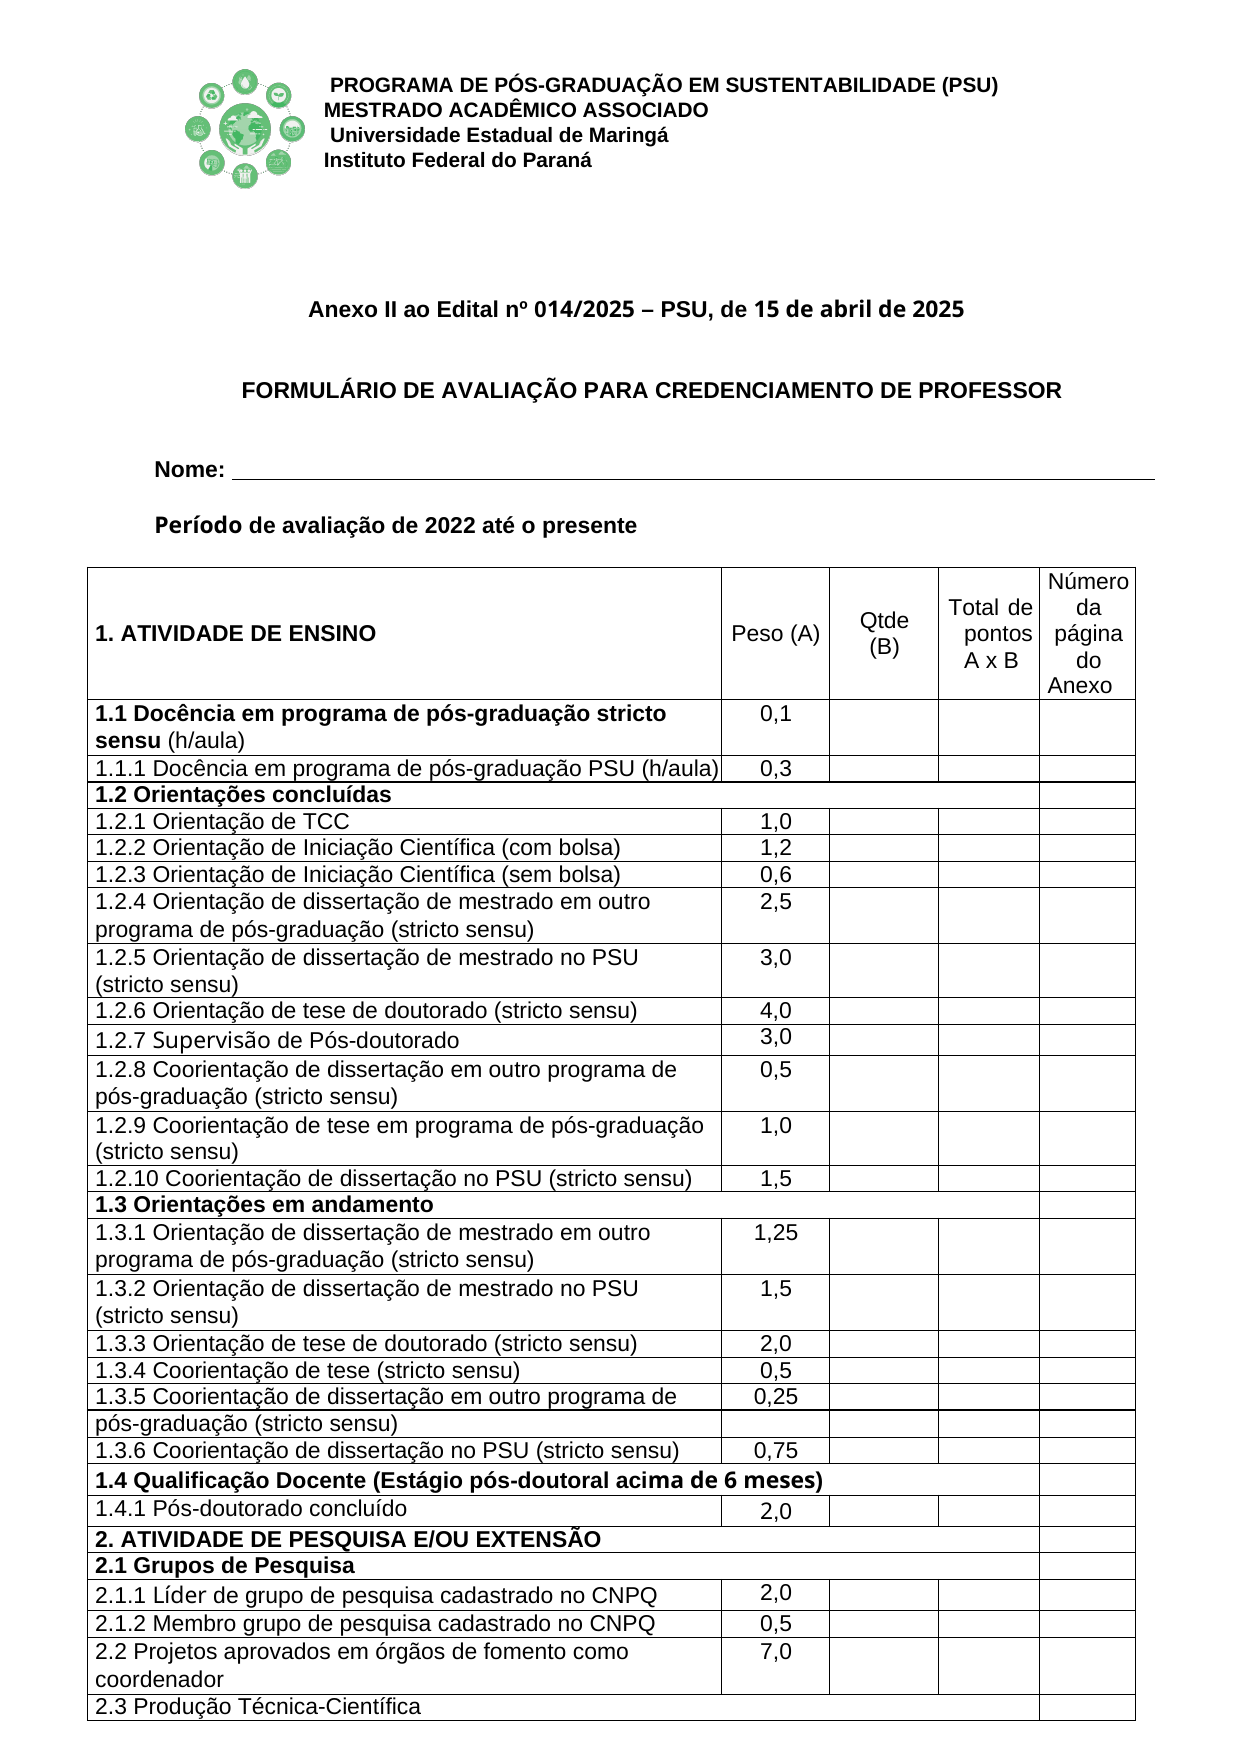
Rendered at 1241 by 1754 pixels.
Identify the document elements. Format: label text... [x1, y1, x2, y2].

table_cell 2.3 Produção Técnica-Científica [88, 1695, 1039, 1720]
table_cell 1.2.4 Orientação de dissertação de mestrado em outro programa de pós-graduação (stricto sensu) [88, 888, 721, 943]
table_cell [830, 1056, 938, 1111]
table_cell [830, 944, 938, 997]
table_cell [830, 1025, 938, 1055]
table_cell 1.2.9 Coorientação de tese em programa de pós-graduação (stricto sensu) [88, 1112, 721, 1165]
table_header Qtde (B) [830, 568, 938, 699]
table_cell 2.1.1 Líder de grupo de pesquisa cadastrado no CNPQ [88, 1580, 721, 1610]
table_cell 0,75 [722, 1438, 829, 1463]
table_cell 1.4 Qualificação Docente (Estágio pós-doutoral acima de 6 meses) [88, 1464, 1039, 1494]
table_cell [1040, 756, 1135, 781]
table_cell 1.3 Orientações em andamento [88, 1192, 1039, 1217]
table_cell [939, 1331, 1039, 1357]
table_cell [830, 1166, 938, 1191]
table_cell [1040, 998, 1135, 1024]
table_header 1. ATIVIDADE DE ENSINO [88, 568, 721, 699]
table_cell [830, 998, 938, 1024]
table_cell [830, 1358, 938, 1383]
table_cell 1,5 [722, 1166, 829, 1191]
table_cell [830, 888, 938, 943]
table_cell [830, 1112, 938, 1165]
table_cell 3,0 [722, 944, 829, 997]
table_cell [939, 1025, 1039, 1055]
table_cell 1.2.3 Orientação de Iniciação Científica (sem bolsa) [88, 862, 721, 887]
text Anexo II ao Edital nº 014/2025 – PSU, de 15 de abril de 2025 [308, 293, 1166, 324]
table_cell 1.3.6 Coorientação de dissertação no PSU (stricto sensu) [88, 1438, 721, 1463]
table_cell 1.2.7 Supervisão de Pós-doutorado [88, 1025, 721, 1055]
table_cell [1040, 1527, 1135, 1552]
table_cell 1,0 [722, 809, 829, 834]
table_cell 1,25 [722, 1219, 829, 1274]
table_cell [1040, 700, 1135, 755]
table_cell [830, 1611, 938, 1637]
table_cell 1.3.4 Coorientação de tese (stricto sensu) [88, 1358, 721, 1383]
table_cell 2.1 Grupos de Pesquisa [88, 1553, 1039, 1579]
table_cell [830, 835, 938, 861]
table_header [722, 1411, 829, 1437]
table_cell [1040, 1275, 1135, 1330]
table_cell [939, 1638, 1039, 1693]
table_cell 0,1 [722, 700, 829, 755]
table_cell [1040, 1219, 1135, 1274]
text Nome: [154, 456, 1166, 482]
table_cell [1040, 835, 1135, 861]
table_cell [939, 1166, 1039, 1191]
table_cell [1040, 1358, 1135, 1383]
table_cell 1.3.5 Coorientação de dissertação em outro programa de [88, 1384, 721, 1409]
table_cell [939, 862, 1039, 887]
table_cell 0,25 [722, 1384, 829, 1409]
table_cell 1.2.6 Orientação de tese de doutorado (stricto sensu) [88, 998, 721, 1024]
table_cell [939, 1112, 1039, 1165]
table_cell [1040, 1166, 1135, 1191]
table_cell 4,0 [722, 998, 829, 1024]
table_header [1040, 1411, 1135, 1437]
table_cell 7,0 [722, 1638, 829, 1693]
table_cell 1.3.2 Orientação de dissertação de mestrado no PSU (stricto sensu) [88, 1275, 721, 1330]
table_cell [830, 862, 938, 887]
table_cell [830, 1275, 938, 1330]
table_cell [1040, 1580, 1135, 1610]
table_header pós-graduação (stricto sensu) [88, 1411, 721, 1437]
table_cell [1040, 809, 1135, 834]
table_cell 1.2 Orientações concluídas [88, 783, 1039, 808]
table_cell [939, 1580, 1039, 1610]
table_cell 1.2.5 Orientação de dissertação de mestrado no PSU (stricto sensu) [88, 944, 721, 997]
table_cell [1040, 1695, 1135, 1720]
table_cell [1040, 1192, 1135, 1217]
table_cell [830, 1638, 938, 1693]
table_cell 0,5 [722, 1611, 829, 1637]
table_cell [939, 888, 1039, 943]
table_cell 1.1 Docência em programa de pós-graduação stricto sensu (h/aula) [88, 700, 721, 755]
table_cell 2,5 [722, 888, 829, 943]
table_cell [1040, 1611, 1135, 1637]
table_cell [830, 756, 938, 781]
table_header Total de pontos A x B [939, 568, 1039, 699]
table_cell [1040, 1438, 1135, 1463]
table_cell [830, 809, 938, 834]
table_cell 1.2.10 Coorientação de dissertação no PSU (stricto sensu) [88, 1166, 721, 1191]
table_cell [1040, 1553, 1135, 1579]
table_cell [1040, 1112, 1135, 1165]
table_cell [1040, 783, 1135, 808]
table_header Peso (A) [722, 568, 829, 699]
table_cell 1.2.2 Orientação de Iniciação Científica (com bolsa) [88, 835, 721, 861]
table_cell [830, 1219, 938, 1274]
table_cell 1.2.8 Coorientação de dissertação em outro programa de pós-graduação (stricto sensu) [88, 1056, 721, 1111]
table_cell [939, 1384, 1039, 1409]
table_cell 1,0 [722, 1112, 829, 1165]
table_cell [939, 1438, 1039, 1463]
table_cell 1,2 [722, 835, 829, 861]
table_cell [1040, 1025, 1135, 1055]
table_cell 0,6 [722, 862, 829, 887]
table_cell [939, 998, 1039, 1024]
table_cell 1.4.1 Pós-doutorado concluído [88, 1496, 721, 1526]
table_cell [939, 1275, 1039, 1330]
table_cell 0,3 [722, 756, 829, 781]
table_cell [939, 756, 1039, 781]
table_cell [939, 1358, 1039, 1383]
table_cell 1.1.1 Docência em programa de pós-graduação PSU (h/aula) [88, 756, 721, 781]
table_cell [939, 1496, 1039, 1526]
table_cell 2,0 [722, 1580, 829, 1610]
table_cell [939, 1219, 1039, 1274]
table_header Número da página do Anexo [1040, 568, 1135, 699]
table_cell [830, 1496, 938, 1526]
table_cell 1.3.3 Orientação de tese de doutorado (stricto sensu) [88, 1331, 721, 1357]
table_cell 2,0 [722, 1496, 829, 1526]
table_cell [830, 1580, 938, 1610]
table_cell 1.3.1 Orientação de dissertação de mestrado em outro programa de pós-graduação (stricto sensu) [88, 1219, 721, 1274]
table_cell [939, 1611, 1039, 1637]
table_cell 0,5 [722, 1358, 829, 1383]
table_cell 2,0 [722, 1331, 829, 1357]
table_header [830, 1411, 938, 1437]
table_cell [1040, 862, 1135, 887]
table_cell 2.2 Projetos aprovados em órgãos de fomento como coordenador [88, 1638, 721, 1693]
table_cell [939, 700, 1039, 755]
table_cell 1,5 [722, 1275, 829, 1330]
table_cell 1.2.1 Orientação de TCC [88, 809, 721, 834]
table_cell 2. ATIVIDADE DE PESQUISA E/OU EXTENSÃO [88, 1527, 1039, 1552]
table_cell [1040, 888, 1135, 943]
table_header [939, 1411, 1039, 1437]
table_cell [830, 700, 938, 755]
table_cell [1040, 944, 1135, 997]
table_cell [939, 1056, 1039, 1111]
table_cell [939, 944, 1039, 997]
subtitle FORMULÁRIO DE AVALIAÇÃO PARA CREDENCIAMENTO DE PROFESSOR [241, 377, 1166, 403]
table_cell [1040, 1331, 1135, 1357]
table_cell [830, 1438, 938, 1463]
text Período de avaliação de 2022 até o presente [154, 508, 1166, 540]
table_cell [939, 835, 1039, 861]
table_cell [1040, 1496, 1135, 1526]
table_cell 3,0 [722, 1025, 829, 1055]
table_cell 0,5 [722, 1056, 829, 1111]
table_cell [1040, 1638, 1135, 1693]
table_cell [830, 1331, 938, 1357]
table_cell [939, 809, 1039, 834]
table_cell 2.1.2 Membro grupo de pesquisa cadastrado no CNPQ [88, 1611, 721, 1637]
table_cell [1040, 1464, 1135, 1494]
table_cell [1040, 1056, 1135, 1111]
table_cell [1040, 1384, 1135, 1409]
table_cell [830, 1384, 938, 1409]
picture [185, 69, 305, 189]
